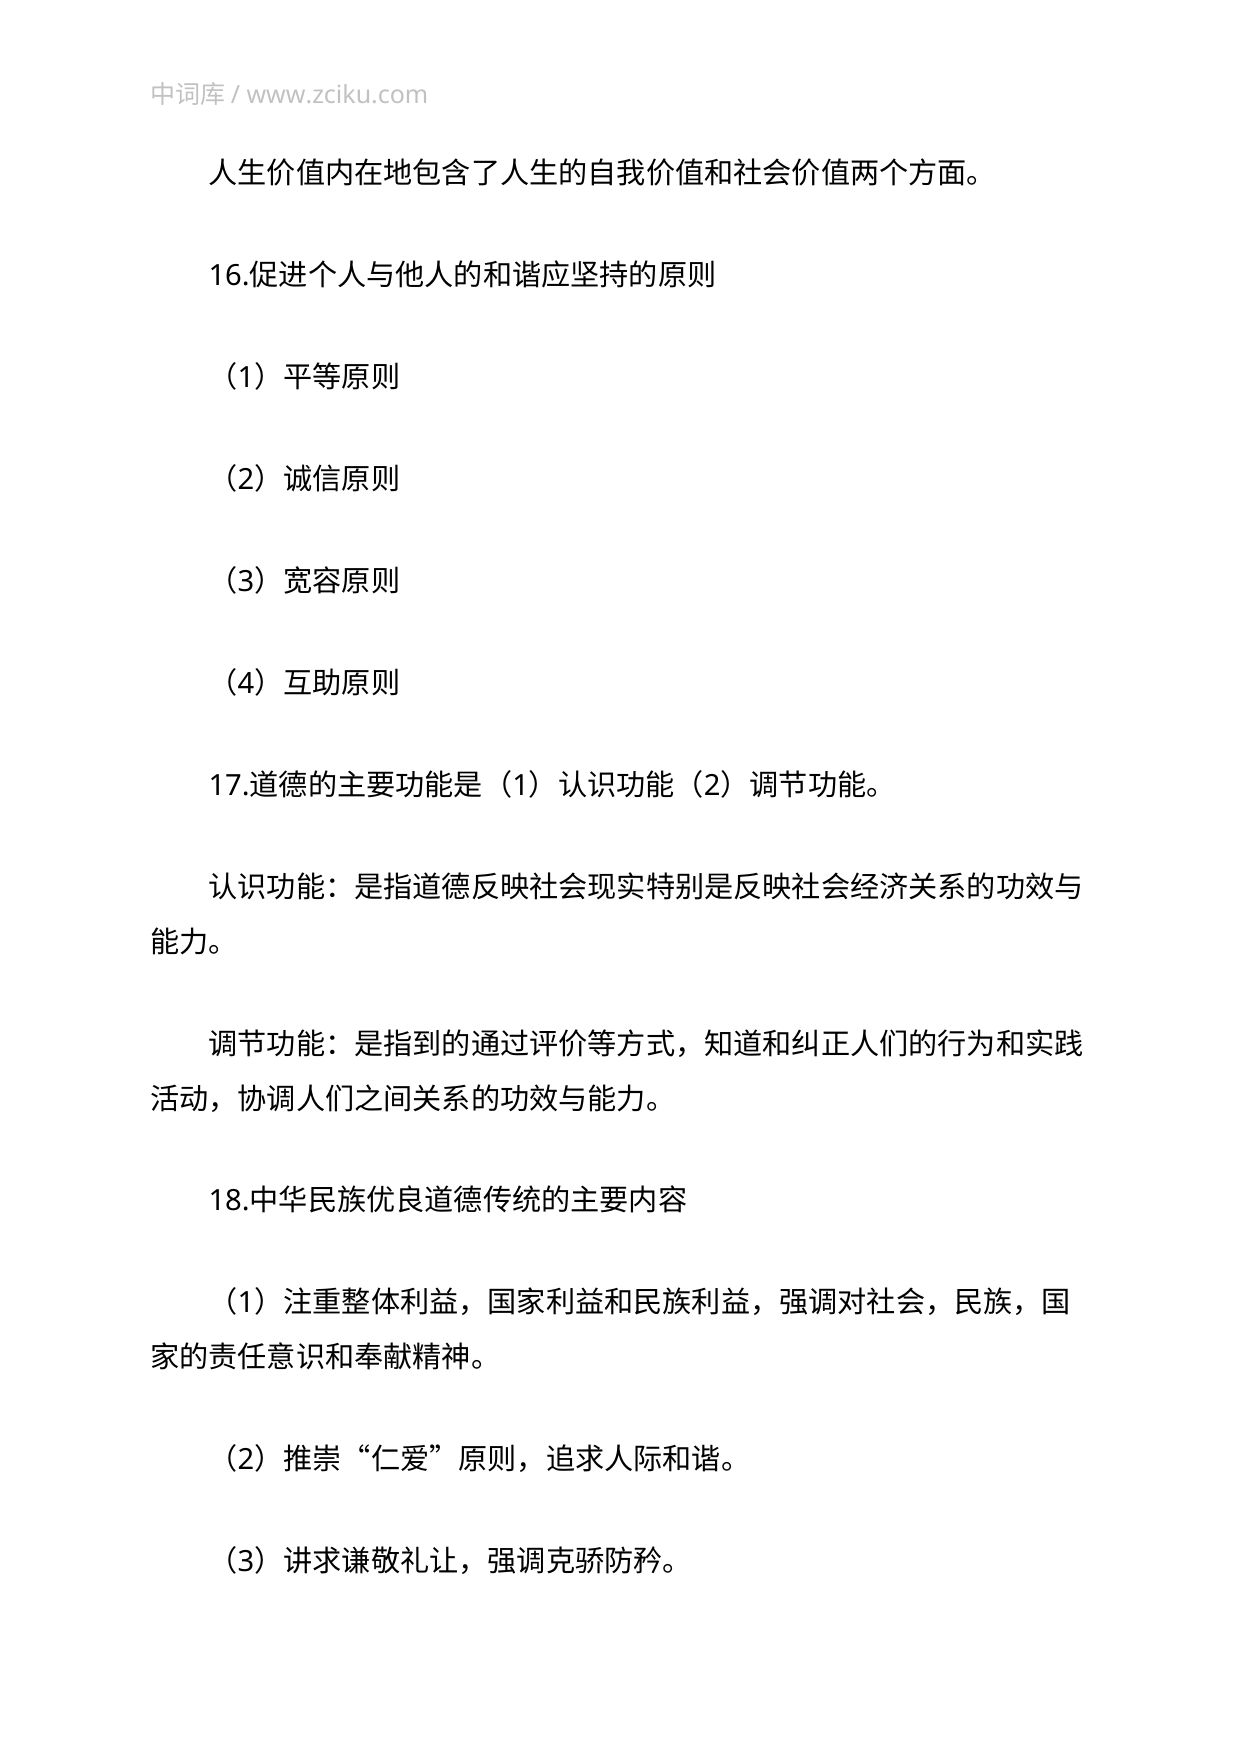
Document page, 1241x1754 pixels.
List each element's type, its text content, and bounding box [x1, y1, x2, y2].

text （4）互助原则 [150, 660, 1090, 702]
text 人生价值内在地包含了人生的自我价值和社会价值两个方面。 [150, 150, 1090, 192]
text 认识功能：是指道德反映社会现实特别是反映社会经济关系的功效与能力。 [150, 864, 1090, 961]
text （3）讲求谦敬礼让，强调克骄防矜。 [150, 1538, 1090, 1580]
text 18.中华民族优良道德传统的主要内容 [150, 1177, 1090, 1219]
text （2）推崇“仁爱”原则，追求人际和谐。 [150, 1436, 1090, 1478]
text 调节功能：是指到的通过评价等方式，知道和纠正人们的行为和实践活动，协调人们之间关系的功效与能力。 [150, 1020, 1090, 1117]
text （1）注重整体利益，国家利益和民族利益，强调对社会，民族，国家的责任意识和奉献精神。 [150, 1279, 1090, 1376]
text 17.道德的主要功能是（1）认识功能（2）调节功能。 [150, 762, 1090, 804]
text （2）诚信原则 [150, 456, 1090, 498]
text （1）平等原则 [150, 354, 1090, 396]
text （3）宽容原则 [150, 558, 1090, 600]
text 16.促进个人与他人的和谐应坚持的原则 [150, 252, 1090, 294]
